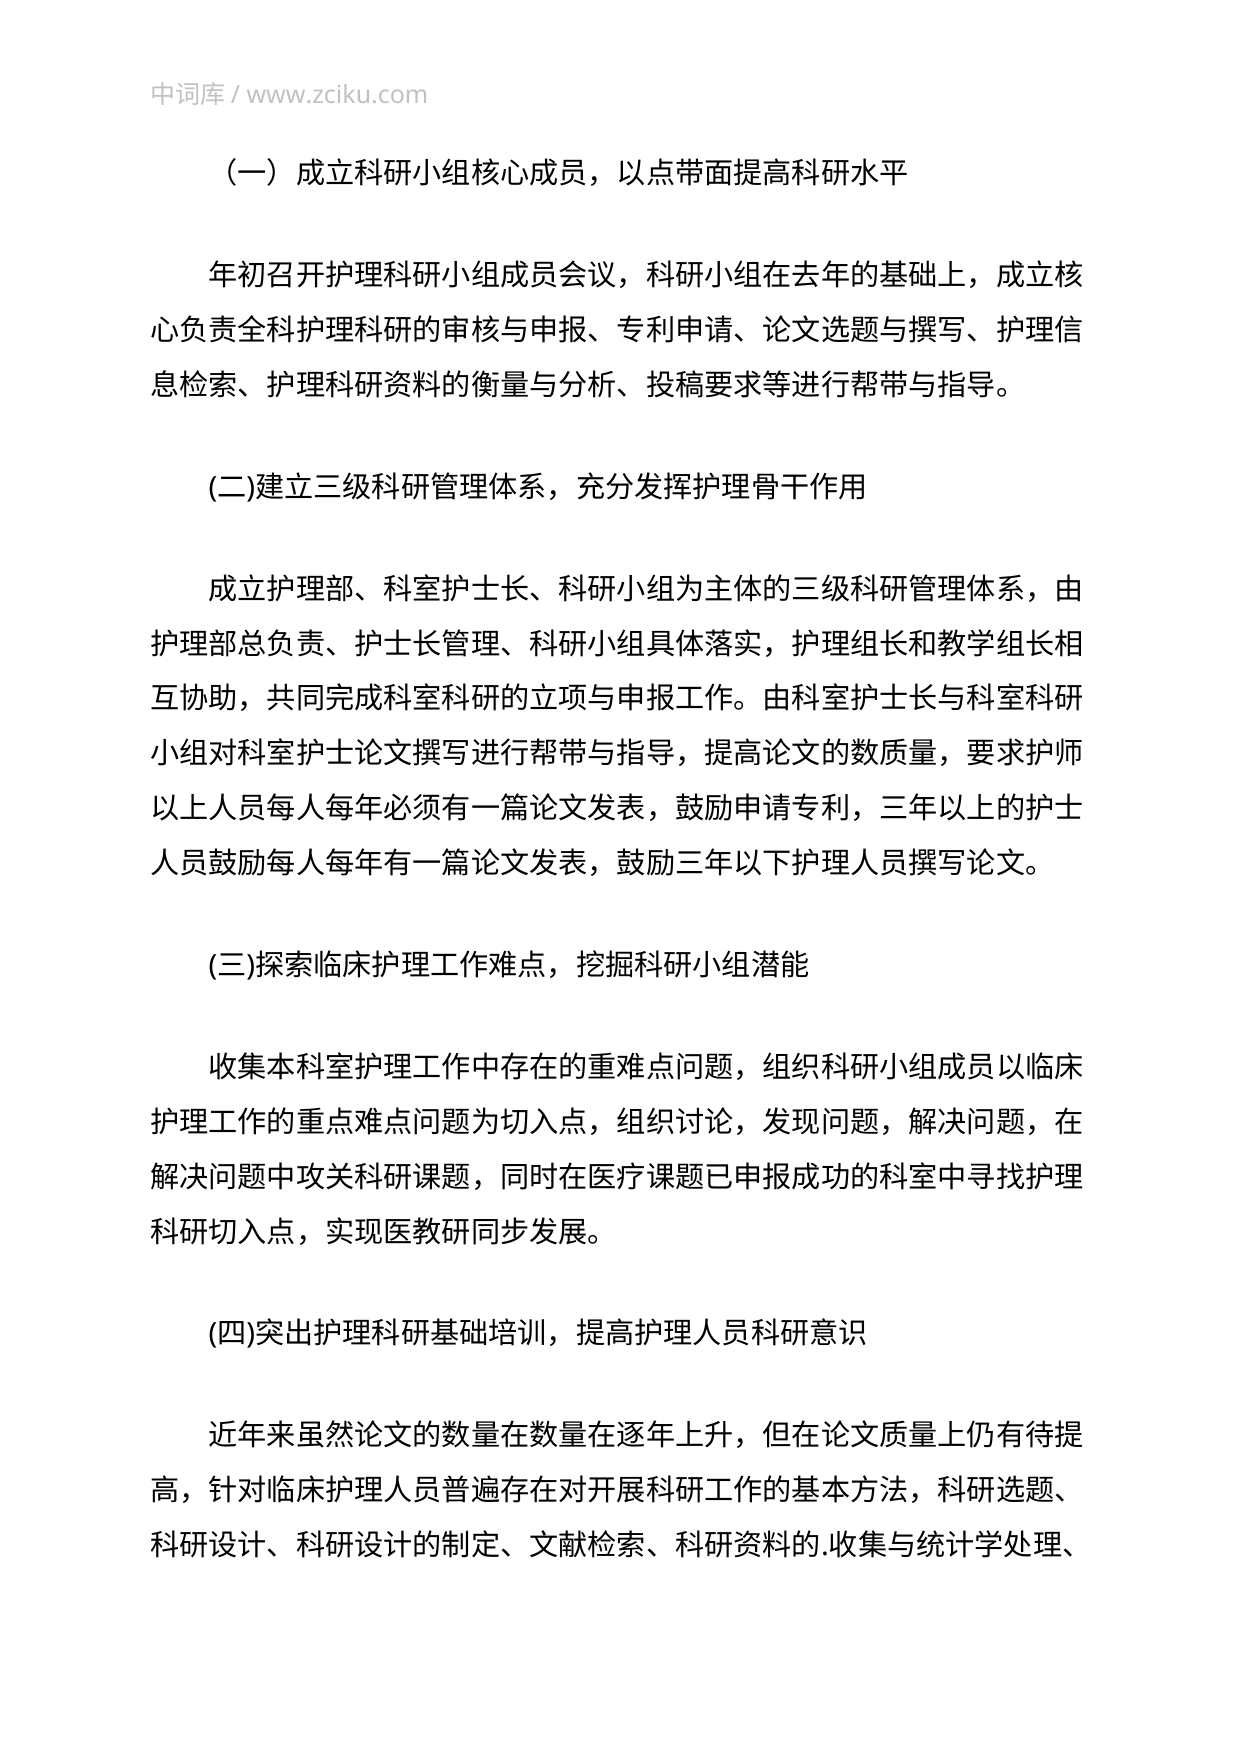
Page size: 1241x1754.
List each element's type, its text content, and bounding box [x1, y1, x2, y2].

text 收集本科室护理工作中存在的重难点问题，组织科研小组成员以临床护理工作的重点难点问题为切入点，组织讨论，发现问题，解决问题，在解决问题中攻关科研课题，同时在医疗课题已申报成功的科室中寻找护理科研切入点，实现医教研同步发展。 [150, 1043, 1090, 1251]
text (三)探索临床护理工作难点，挖掘科研小组潜能 [150, 942, 1090, 984]
text (二)建立三级科研管理体系，充分发挥护理骨干作用 [150, 463, 1090, 506]
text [150, 1412, 1090, 1564]
text (四)突出护理科研基础培训，提高护理人员科研意识 [150, 1310, 1090, 1352]
text （一）成立科研小组核心成员，以点带面提高科研水平 [150, 150, 1090, 192]
text 成立护理部、科室护士长、科研小组为主体的三级科研管理体系，由护理部总负责、护士长管理、科研小组具体落实，护理组长和教学组长相互协助，共同完成科室科研的立项与申报工作。由科室护士长与科室科研小组对科室护士论文撰写进行帮带与指导，提高论文的数质量，要求护师以上人员每人每年必须有一篇论文发表，鼓励申请专利，三年以上的护士人员鼓励每人每年有一篇论文发表，鼓励三年以下护理人员撰写论文。 [150, 565, 1090, 882]
text 年初召开护理科研小组成员会议，科研小组在去年的基础上，成立核心负责全科护理科研的审核与申报、专利申请、论文选题与撰写、护理信息检索、护理科研资料的衡量与分析、投稿要求等进行帮带与指导。 [150, 252, 1090, 404]
